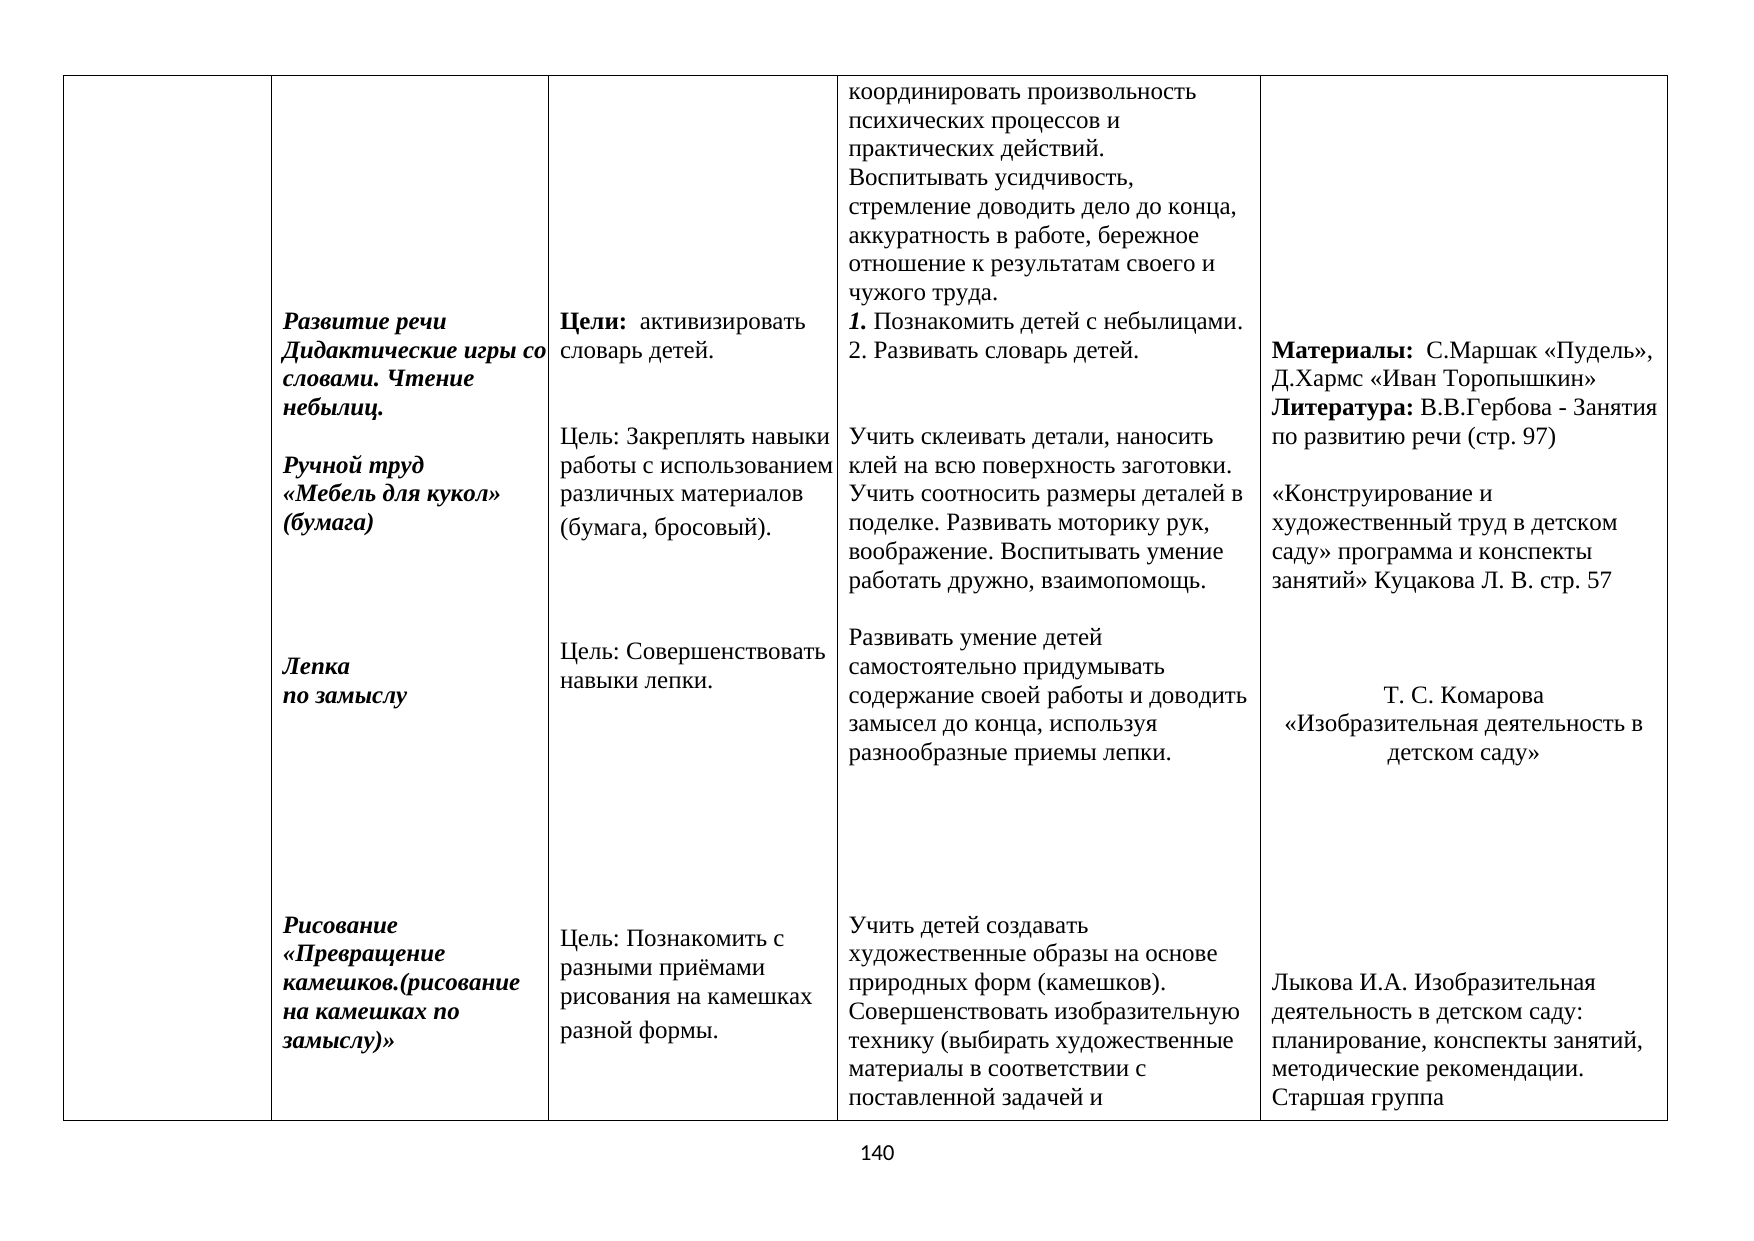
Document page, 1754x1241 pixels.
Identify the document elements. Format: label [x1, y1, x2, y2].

table_cell [272, 76, 548, 1120]
table_cell [838, 76, 1260, 1120]
table_cell [64, 76, 271, 1120]
table_cell [549, 76, 837, 1120]
table_cell [1261, 76, 1667, 1120]
